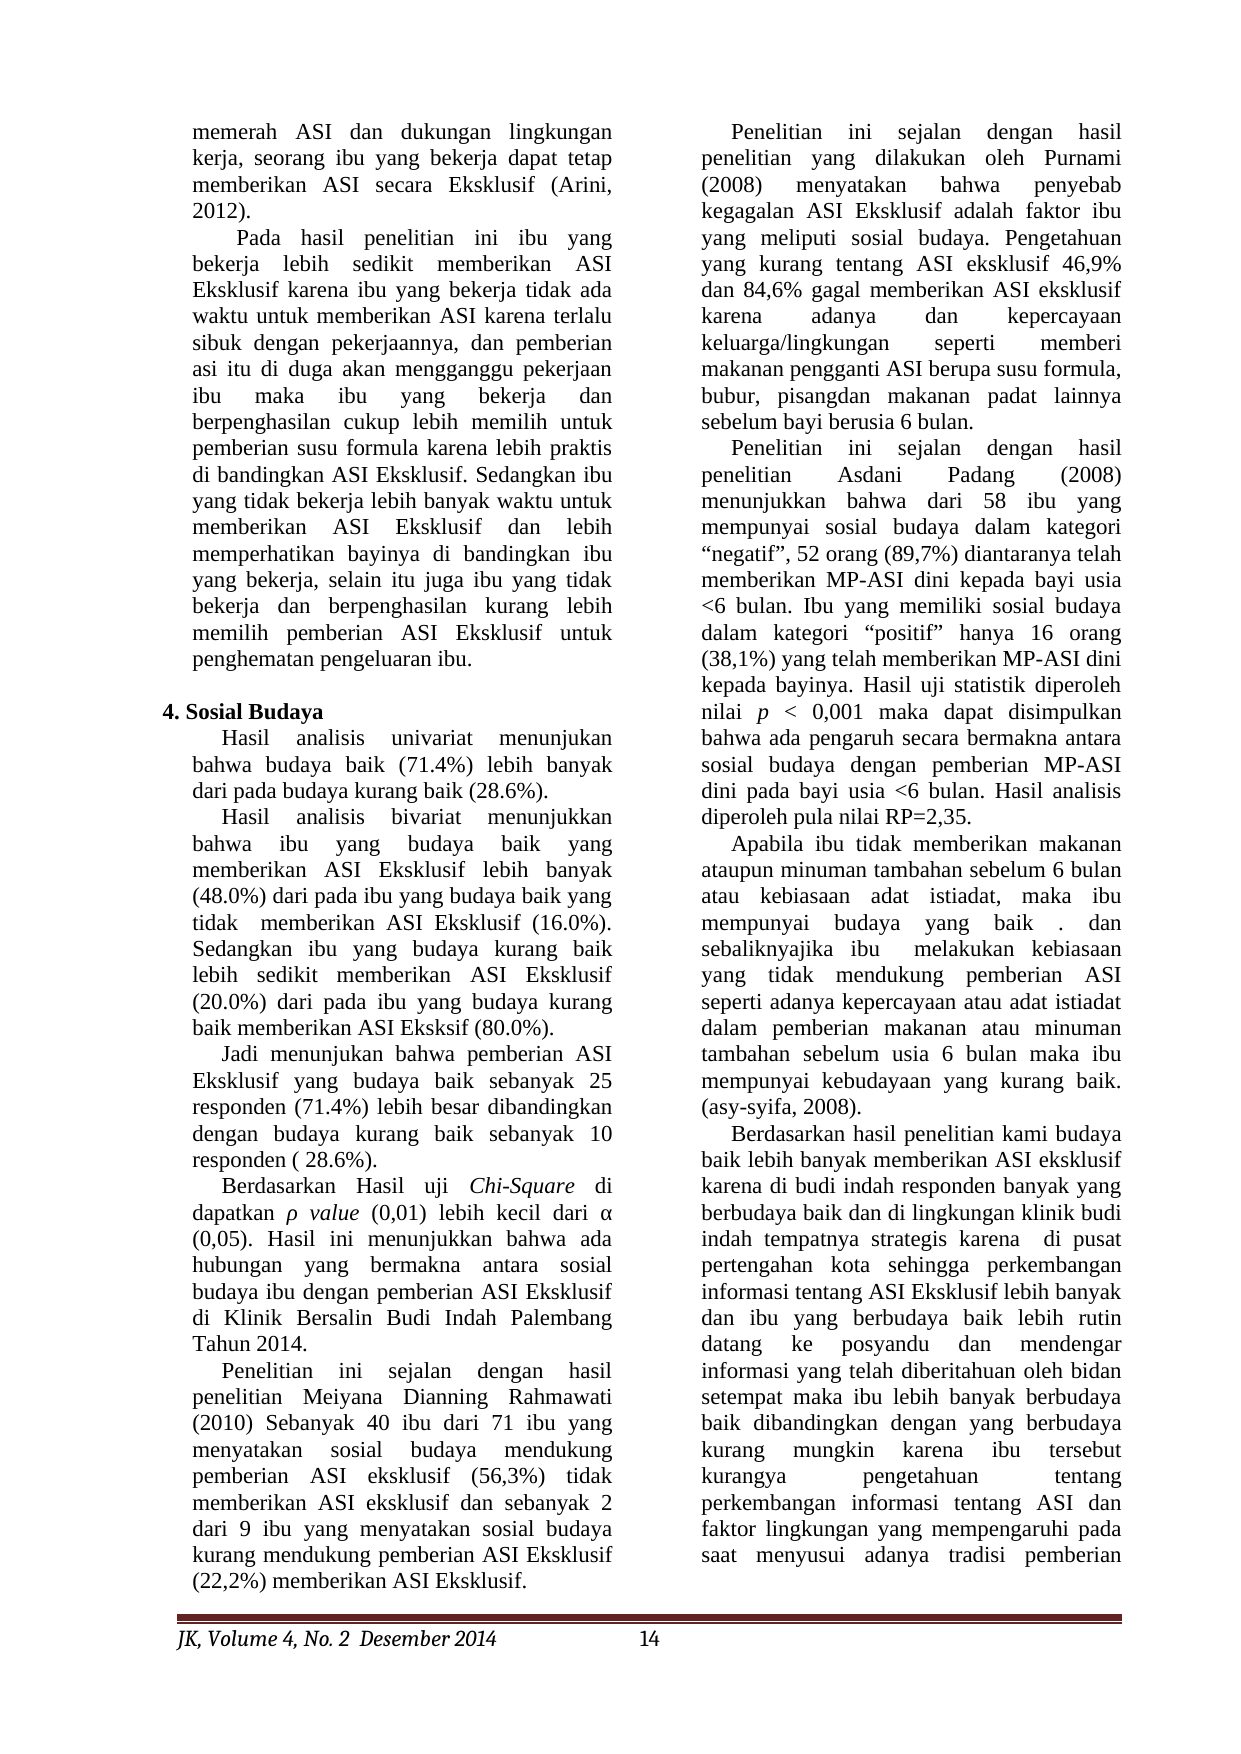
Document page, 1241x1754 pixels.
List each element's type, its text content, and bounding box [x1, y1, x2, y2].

text Hasil analisis univariat menunjukan bahwa budaya baik (71.4%) lebih banyak dari pada budaya kurang baik (28.6%). [192, 724, 613, 803]
text Apabila ibu tidak memberikan makanan ataupun minuman tambahan sebelum 6 bulan atau kebiasaan adat istiadat, maka ibu mempunyai budaya yang baik . dan sebaliknyajika ibu melakukan kebiasaan yang tidak mendukung pemberian ASI seperti adanya kepercayaan atau adat istiadat dalam pemberian makanan atau minuman tambahan sebelum usia 6 bulan maka ibu mempunyai kebudayaan yang kurang baik. (asy-syifa, 2008). [701, 830, 1122, 1119]
text Berdasarkan Hasil uji Chi-Square di dapatkan ρ value (0,01) lebih kecil dari α (0,05). Hasil ini menunjukkan bahwa ada hubungan yang bermakna antara sosial budaya ibu dengan pemberian ASI Eksklusif di Klinik Bersalin Budi Indah Palembang Tahun 2014. [192, 1172, 613, 1357]
text Penelitian ini sejalan dengan hasil penelitian yang dilakukan oleh Purnami (2008) menyatakan bahwa penyebab kegagalan ASI Eksklusif adalah faktor ibu yang meliputi sosial budaya. Pengetahuan yang kurang tentang ASI eksklusif 46,9% dan 84,6% gagal memberikan ASI eksklusif karena adanya dan kepercayaan keluarga/lingkungan seperti memberi makanan pengganti ASI berupa susu formula, bubur, pisangdan makanan padat lainnya sebelum bayi berusia 6 bulan. [701, 118, 1122, 434]
text Pada hasil penelitian ini ibu yang bekerja lebih sedikit memberikan ASI Eksklusif karena ibu yang bekerja tidak ada waktu untuk memberikan ASI karena terlalu sibuk dengan pekerjaannya, dan pemberian asi itu di duga akan mengganggu pekerjaan ibu maka ibu yang bekerja dan berpenghasilan cukup lebih memilih untuk pemberian susu formula karena lebih praktis di bandingkan ASI Eksklusif. Sedangkan ibu yang tidak bekerja lebih banyak waktu untuk memberikan ASI Eksklusif dan lebih memperhatikan bayinya di bandingkan ibu yang bekerja, selain itu juga ibu yang tidak bekerja dan berpenghasilan kurang lebih memilih pemberian ASI Eksklusif untuk penghematan pengeluaran ibu. [192, 223, 613, 672]
text Jadi menunjukan bahwa pemberian ASI Eksklusif yang budaya baik sebanyak 25 responden (71.4%) lebih besar dibandingkan dengan budaya kurang baik sebanyak 10 responden ( 28.6%). [192, 1041, 613, 1172]
text 4. Sosial Budaya [162, 698, 613, 724]
text Hasil analisis bivariat menunjukkan bahwa ibu yang budaya baik yang memberikan ASI Eksklusif lebih banyak (48.0%) dari pada ibu yang budaya baik yang tidak memberikan ASI Eksklusif (16.0%). Sedangkan ibu yang budaya kurang baik lebih sedikit memberikan ASI Eksklusif (20.0%) dari pada ibu yang budaya kurang baik memberikan ASI Eksksif (80.0%). [192, 803, 613, 1041]
text Penelitian ini sejalan dengan hasil penelitian Meiyana Dianning Rahmawati (2010) Sebanyak 40 ibu dari 71 ibu yang menyatakan sosial budaya mendukung pemberian ASI eksklusif (56,3%) tidak memberikan ASI eksklusif dan sebanyak 2 dari 9 ibu yang menyatakan sosial budaya kurang mendukung pemberian ASI Eksklusif (22,2%) memberikan ASI Eksklusif. [192, 1357, 613, 1594]
text Penelitian ini sejalan dengan hasil penelitian Asdani Padang (2008) menunjukkan bahwa dari 58 ibu yang mempunyai sosial budaya dalam kategori “negatif”, 52 orang (89,7%) diantaranya telah memberikan MP-ASI dini kepada bayi usia <6 bulan. Ibu yang memiliki sosial budaya dalam kategori “positif” hanya 16 orang (38,1%) yang telah memberikan MP-ASI dini kepada bayinya. Hasil uji statistik diperoleh nilai p < 0,001 maka dapat disimpulkan bahwa ada pengaruh secara bermakna antara sosial budaya dengan pemberian MP-ASI dini pada bayi usia <6 bulan. Hasil analisis diperoleh pula nilai RP=2,35. [701, 434, 1122, 830]
